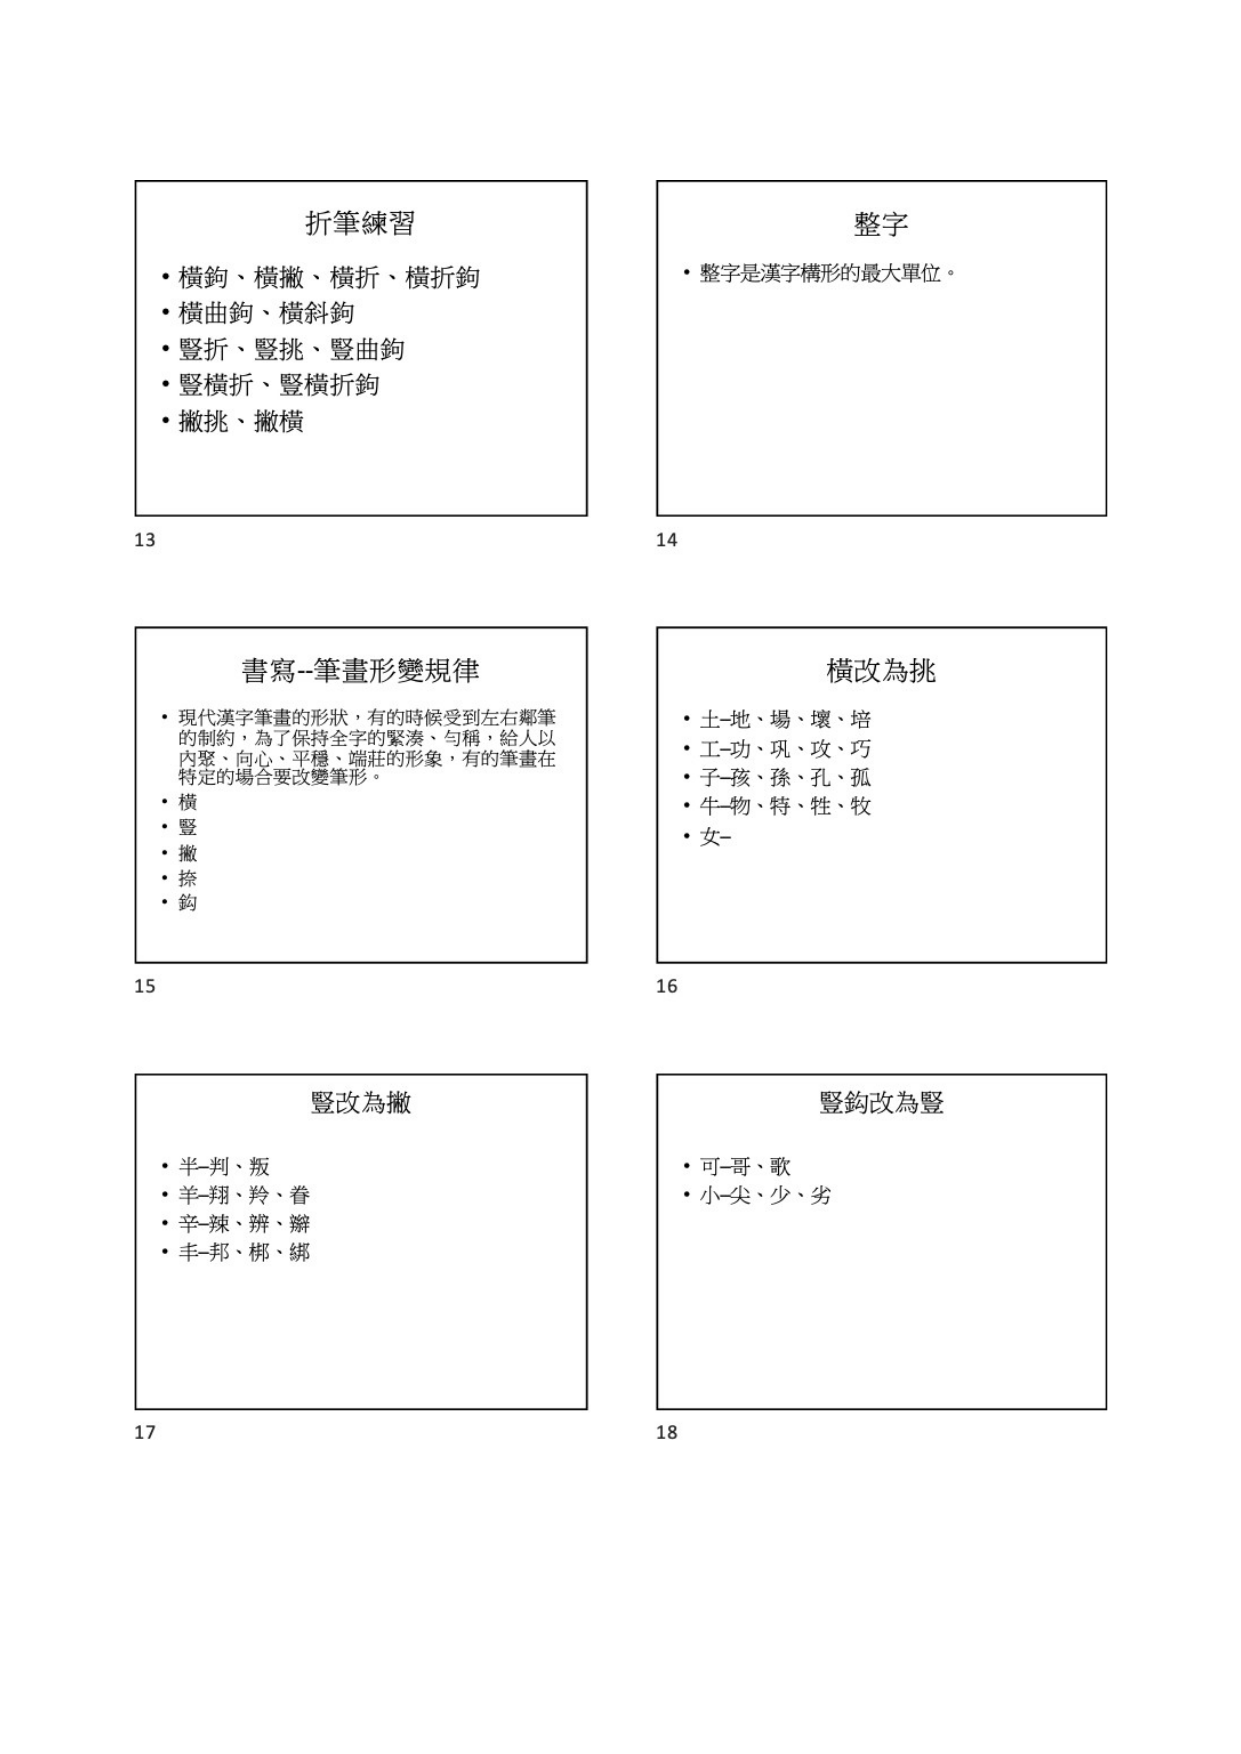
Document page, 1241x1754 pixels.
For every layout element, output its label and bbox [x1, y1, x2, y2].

picture [134, 180, 1108, 1440]
